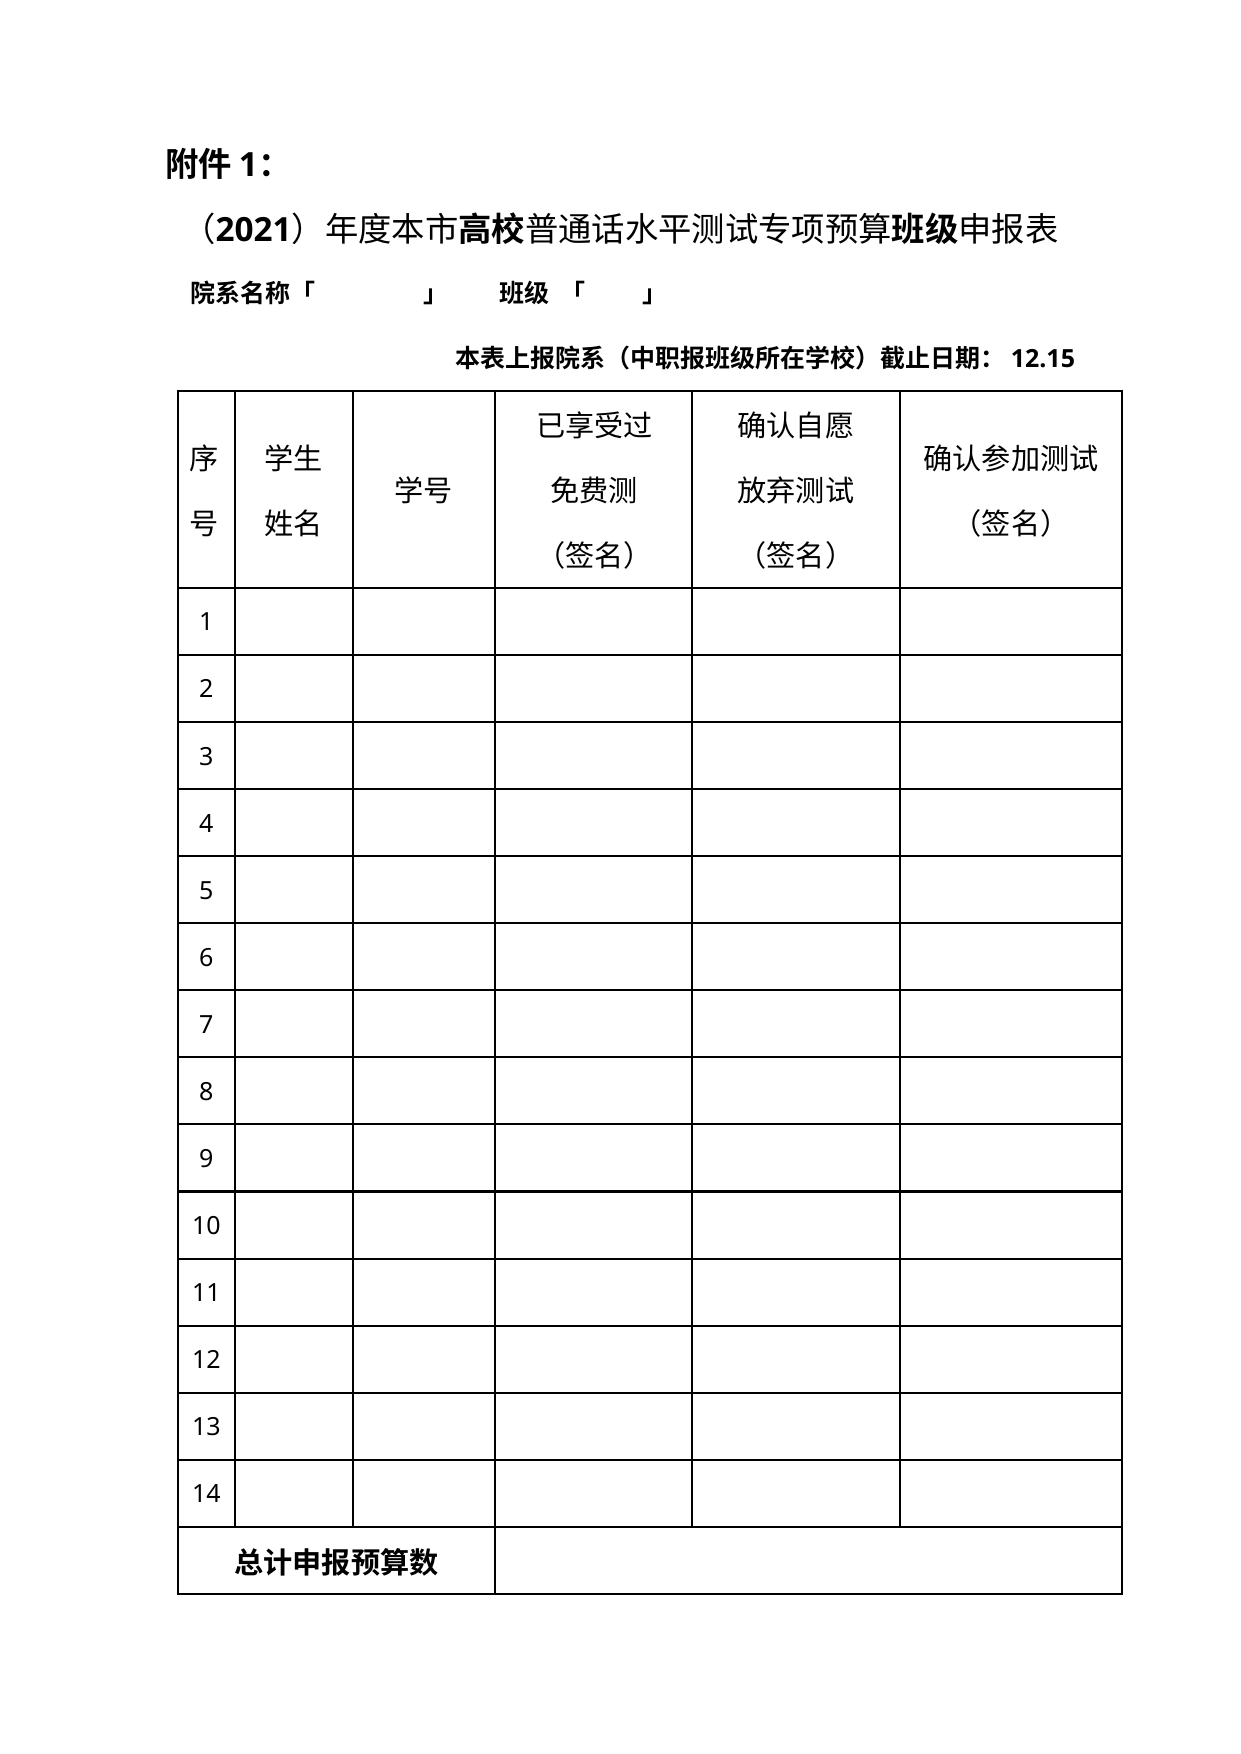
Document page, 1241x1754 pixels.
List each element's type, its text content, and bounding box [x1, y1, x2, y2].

table_cell [496, 1528, 1121, 1593]
table_cell [496, 1125, 691, 1190]
table_cell [496, 1461, 691, 1526]
table_cell 8 [179, 1058, 234, 1123]
table_cell 3 [179, 723, 234, 788]
table_cell [496, 656, 691, 721]
table_cell [496, 1193, 691, 1257]
table_cell [236, 1193, 352, 1257]
table_cell [354, 790, 494, 855]
table_cell [693, 1193, 899, 1257]
table_cell [496, 1058, 691, 1123]
table_cell [354, 1058, 494, 1123]
table_cell [496, 723, 691, 788]
table_cell [901, 1461, 1121, 1526]
table_cell [236, 790, 352, 855]
table_cell [901, 723, 1121, 788]
table_cell 6 [179, 924, 234, 989]
table_cell [496, 1260, 691, 1324]
text 本表上报院系（中职报班级所在学校）截止日期： 12.15 [165, 324, 1075, 389]
table_cell [496, 589, 691, 654]
table_cell [901, 1327, 1121, 1392]
table_cell [496, 790, 691, 855]
table_header 学号 [354, 392, 494, 587]
table_cell [496, 1327, 691, 1392]
table_cell [693, 924, 899, 989]
table_header 序号 [179, 392, 234, 587]
table_cell [354, 1394, 494, 1459]
table_cell [693, 991, 899, 1056]
table_cell [354, 1193, 494, 1257]
table_cell [236, 656, 352, 721]
table_header 确认参加测试 （签名） [901, 392, 1121, 587]
table_cell [693, 1125, 899, 1190]
table_cell [354, 991, 494, 1056]
table_cell [901, 1058, 1121, 1123]
table_header 已享受过 免费测 （签名） [496, 392, 691, 587]
table_cell [236, 857, 352, 922]
table_cell [354, 857, 494, 922]
table_cell [901, 1394, 1121, 1459]
table_cell [901, 1260, 1121, 1324]
table_cell [496, 857, 691, 922]
table_cell [236, 1260, 352, 1324]
text 附件1： [165, 129, 1075, 194]
table_cell [354, 1125, 494, 1190]
table_cell [693, 1058, 899, 1123]
table_cell [236, 589, 352, 654]
table_cell [354, 1327, 494, 1392]
table_cell [693, 1327, 899, 1392]
table_header 学生 姓名 [236, 392, 352, 587]
table_cell 1 [179, 589, 234, 654]
table_cell [901, 924, 1121, 989]
table_header 确认自愿 放弃测试 （签名） [693, 392, 899, 587]
table_cell 5 [179, 857, 234, 922]
table_cell 10 [179, 1193, 234, 1257]
table_cell 12 [179, 1327, 234, 1392]
table_cell [236, 1461, 352, 1526]
table_cell [901, 1193, 1121, 1257]
table_cell [354, 589, 494, 654]
table_cell [354, 656, 494, 721]
table_cell [236, 924, 352, 989]
table_cell [236, 1125, 352, 1190]
table_cell [901, 589, 1121, 654]
table_cell [236, 723, 352, 788]
table_cell [693, 723, 899, 788]
table_cell [354, 924, 494, 989]
table_cell [496, 1394, 691, 1459]
table_cell [693, 656, 899, 721]
table_cell 13 [179, 1394, 234, 1459]
table_cell [693, 1260, 899, 1324]
table_cell [693, 1394, 899, 1459]
table_cell [496, 924, 691, 989]
table_cell 总计申报预算数 [179, 1528, 494, 1593]
table_cell [901, 656, 1121, 721]
table_cell [901, 1125, 1121, 1190]
text （2021）年度本市高校普通话水平测试专项预算班级申报表 [165, 194, 1075, 259]
table_cell [693, 857, 899, 922]
table_cell 7 [179, 991, 234, 1056]
table_cell [901, 991, 1121, 1056]
table_cell [236, 991, 352, 1056]
table_cell [354, 1461, 494, 1526]
table_cell [693, 790, 899, 855]
table_cell [236, 1327, 352, 1392]
table_cell [693, 1461, 899, 1526]
table_cell [693, 589, 899, 654]
table_cell 4 [179, 790, 234, 855]
table_cell [901, 857, 1121, 922]
text 院系名称「 」 班级 「 」 [165, 259, 1075, 324]
table_cell [354, 723, 494, 788]
table_cell 9 [179, 1125, 234, 1190]
table_cell [901, 790, 1121, 855]
table_cell [236, 1058, 352, 1123]
table_cell 11 [179, 1260, 234, 1324]
table_cell 14 [179, 1461, 234, 1526]
table_cell 2 [179, 656, 234, 721]
table_cell [496, 991, 691, 1056]
table_cell [354, 1260, 494, 1324]
table_cell [236, 1394, 352, 1459]
